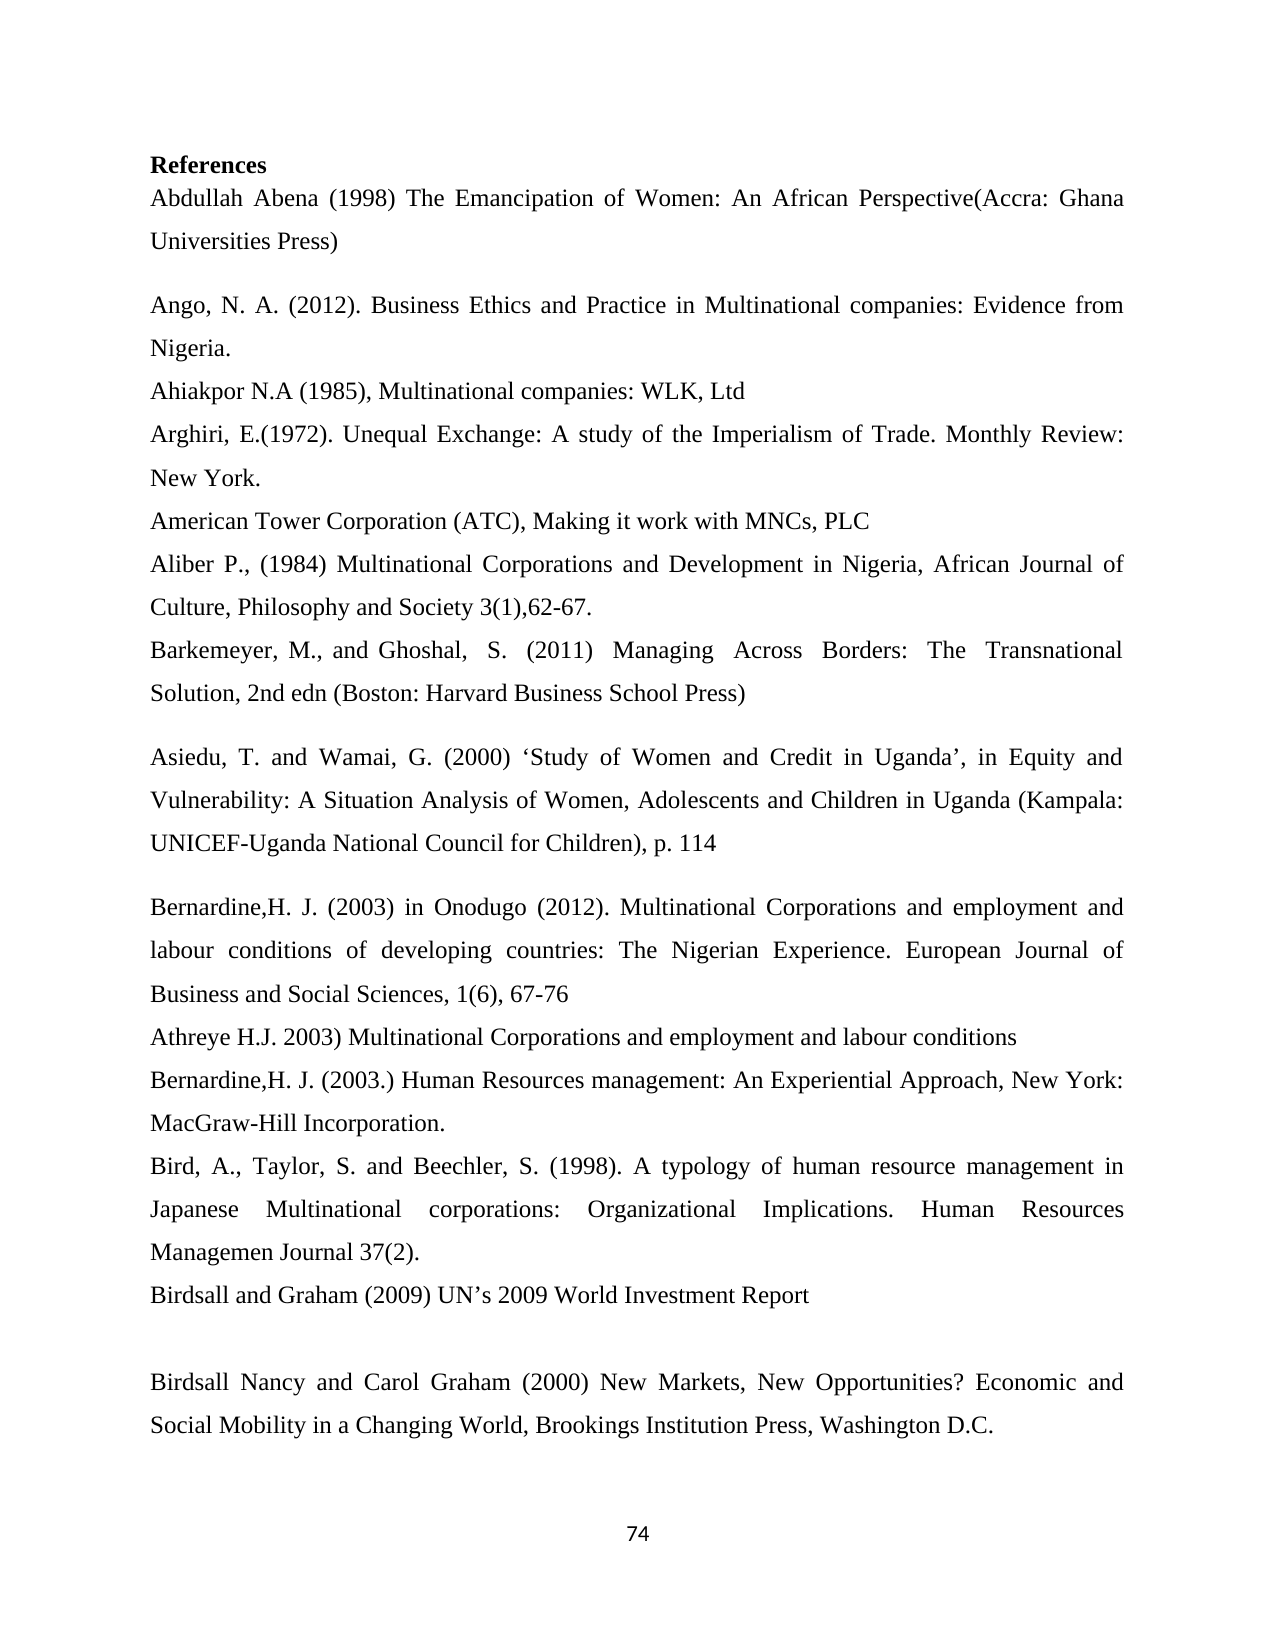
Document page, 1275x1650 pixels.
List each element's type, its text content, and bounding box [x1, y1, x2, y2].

text Ango, N. A. (2012). Business Ethics and Practice in Multinational companies: Evidence from Nigeria. [150, 290, 1125, 362]
text Arghiri, E.(1972). Unequal Exchange: A study of the Imperialism of Trade. Monthly Review: New York. [150, 419, 1125, 491]
text Bird, A., Taylor, S. and Beechler, S. (1998). A typology of human resource management in Japanese Multinational corporations: Organizational Implications. Human Resources Managemen Journal 37(2). [150, 1151, 1125, 1266]
text Birdsall Nancy and Carol Graham (2000) New Markets, New Opportunities? Economic and Social Mobility in a Changing World, Brookings Institution Press, Washington D.C. [150, 1367, 1125, 1439]
text Aliber P., (1984) Multinational Corporations and Development in Nigeria, African Journal of Culture, Philosophy and Society 3(1),62-67. [150, 549, 1125, 621]
text Bernardine,H. J. (2003.) Human Resources management: An Experiential Approach, New York: MacGraw-Hill Incorporation. [150, 1065, 1125, 1137]
text Abdullah Abena (1998) The Emancipation of Women: An African Perspective(Accra: Ghana Universities Press) [150, 183, 1125, 255]
text Ahiakpor N.A (1985), Multinational companies: WLK, Ltd [150, 376, 1125, 405]
text Birdsall and Graham (2009) UN’s 2009 World Investment Report [150, 1281, 1125, 1309]
text Bernardine,H. J. (2003) in Onodugo (2012). Multinational Corporations and employment and labour conditions of developing countries: The Nigerian Experience. European Journal of Business and Social Sciences, 1(6), 67-76 [150, 892, 1125, 1007]
text Athreye H.J. 2003) Multinational Corporations and employment and labour conditions [150, 1022, 1125, 1051]
text Asiedu, T. and Wamai, G. (2000) ‘Study of Women and Credit in Uganda’, in Equity and Vulnerability: A Situation Analysis of Women, Adolescents and Children in Uganda (Kampala: UNICEF-Uganda National Council for Children), p. 114 [150, 742, 1125, 857]
text Barkemeyer, M., and Ghoshal, S. (2011) Managing Across Borders: The Transnational Solution, 2nd edn (Boston: Harvard Business School Press) [150, 635, 1125, 707]
text American Tower Corporation (ATC), Making it work with MNCs, PLC [150, 506, 1125, 534]
subtitle References [150, 150, 1125, 179]
